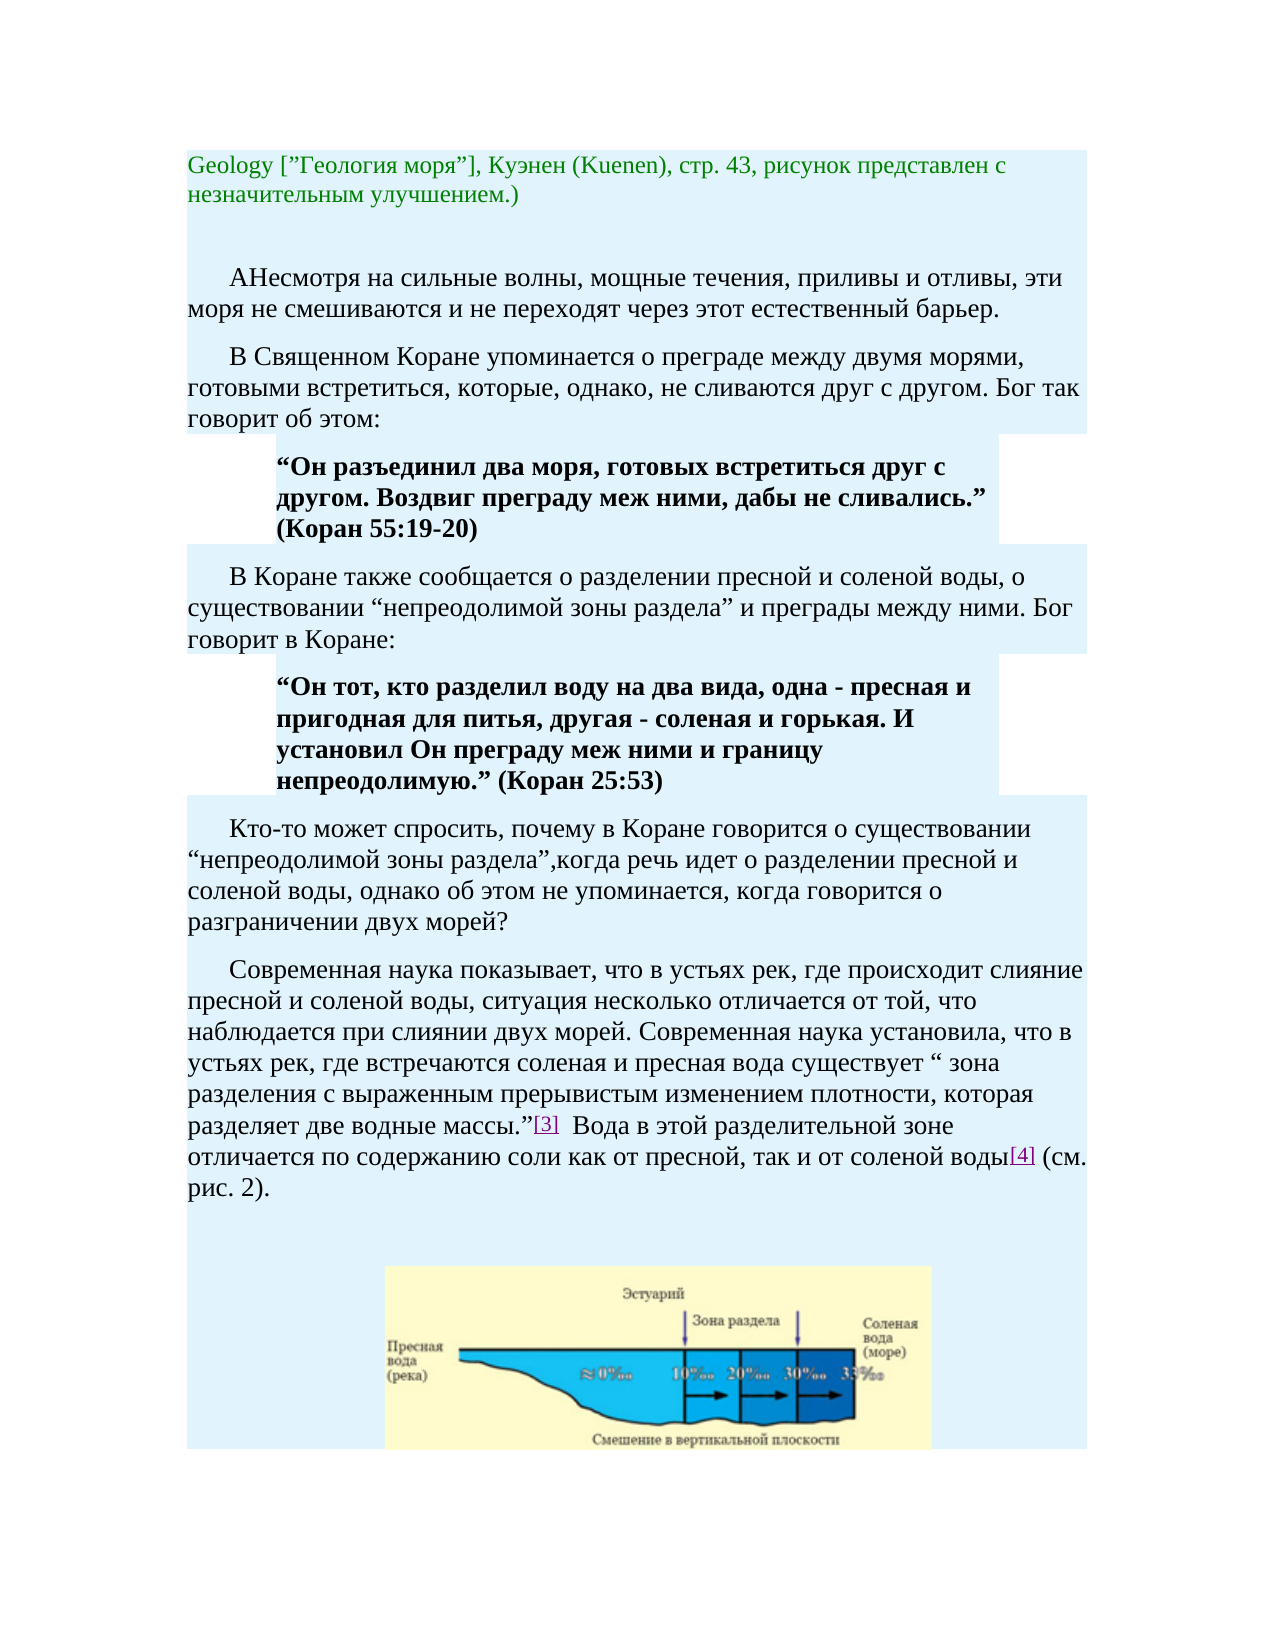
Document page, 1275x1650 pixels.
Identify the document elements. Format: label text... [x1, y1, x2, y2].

text В Священном Коране упоминается о преграде между двумя морями, готовыми встретиться, которые, однако, не сливаются друг с другом. Бог так говорит об этом: [187, 340, 1087, 434]
text В Коране также сообщается о разделении пресной и соленой воды, о существовании “непреодолимой зоны раздела” и преграды между ними. Бог говорит в Коране: [187, 560, 1087, 654]
text “Он разъединил два моря, готовых встретиться друг с другом. Воздвиг преграду меж ними, дабы не сливались.” (Коран 55:19-20) [276, 450, 999, 544]
text “Он тот, кто разделил воду на два вида, одна - пресная и пригодная для питья, другая - соленая и горькая. И установил Он преграду меж ними и границу непреодолимую.” (Коран 25:53) [276, 671, 999, 795]
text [187, 150, 1087, 207]
picture [384, 1266, 932, 1450]
text Кто-то может спросить, почему в Коране говорится о существовании “непреодолимой зоны раздела”,когда речь идет о разделении пресной и соленой воды, однако об этом не упоминается, когда говорится о разграничении двух морей? [187, 812, 1087, 936]
text AНесмотря на сильные волны, мощные течения, приливы и отливы, эти моря не смешиваются и не переходят через этот естественный барьер. [187, 261, 1087, 323]
text Современная наука показывает, что в устьях рек, где происходит слияние пресной и соленой воды, ситуация несколько отличается от той, что наблюдается при слиянии двух морей. Современная наука установила, что в устьях рек, где встречаются соленая и пресная вода существует “ зона разделения с выраженным прерывистым изменением плотности, которая разделяет две водные массы.”[3] Вода в этой разделительной зоне отличается по содержанию соли как от пресной, так и от соленой воды[4] (см. рис. 2). [187, 953, 1087, 1202]
